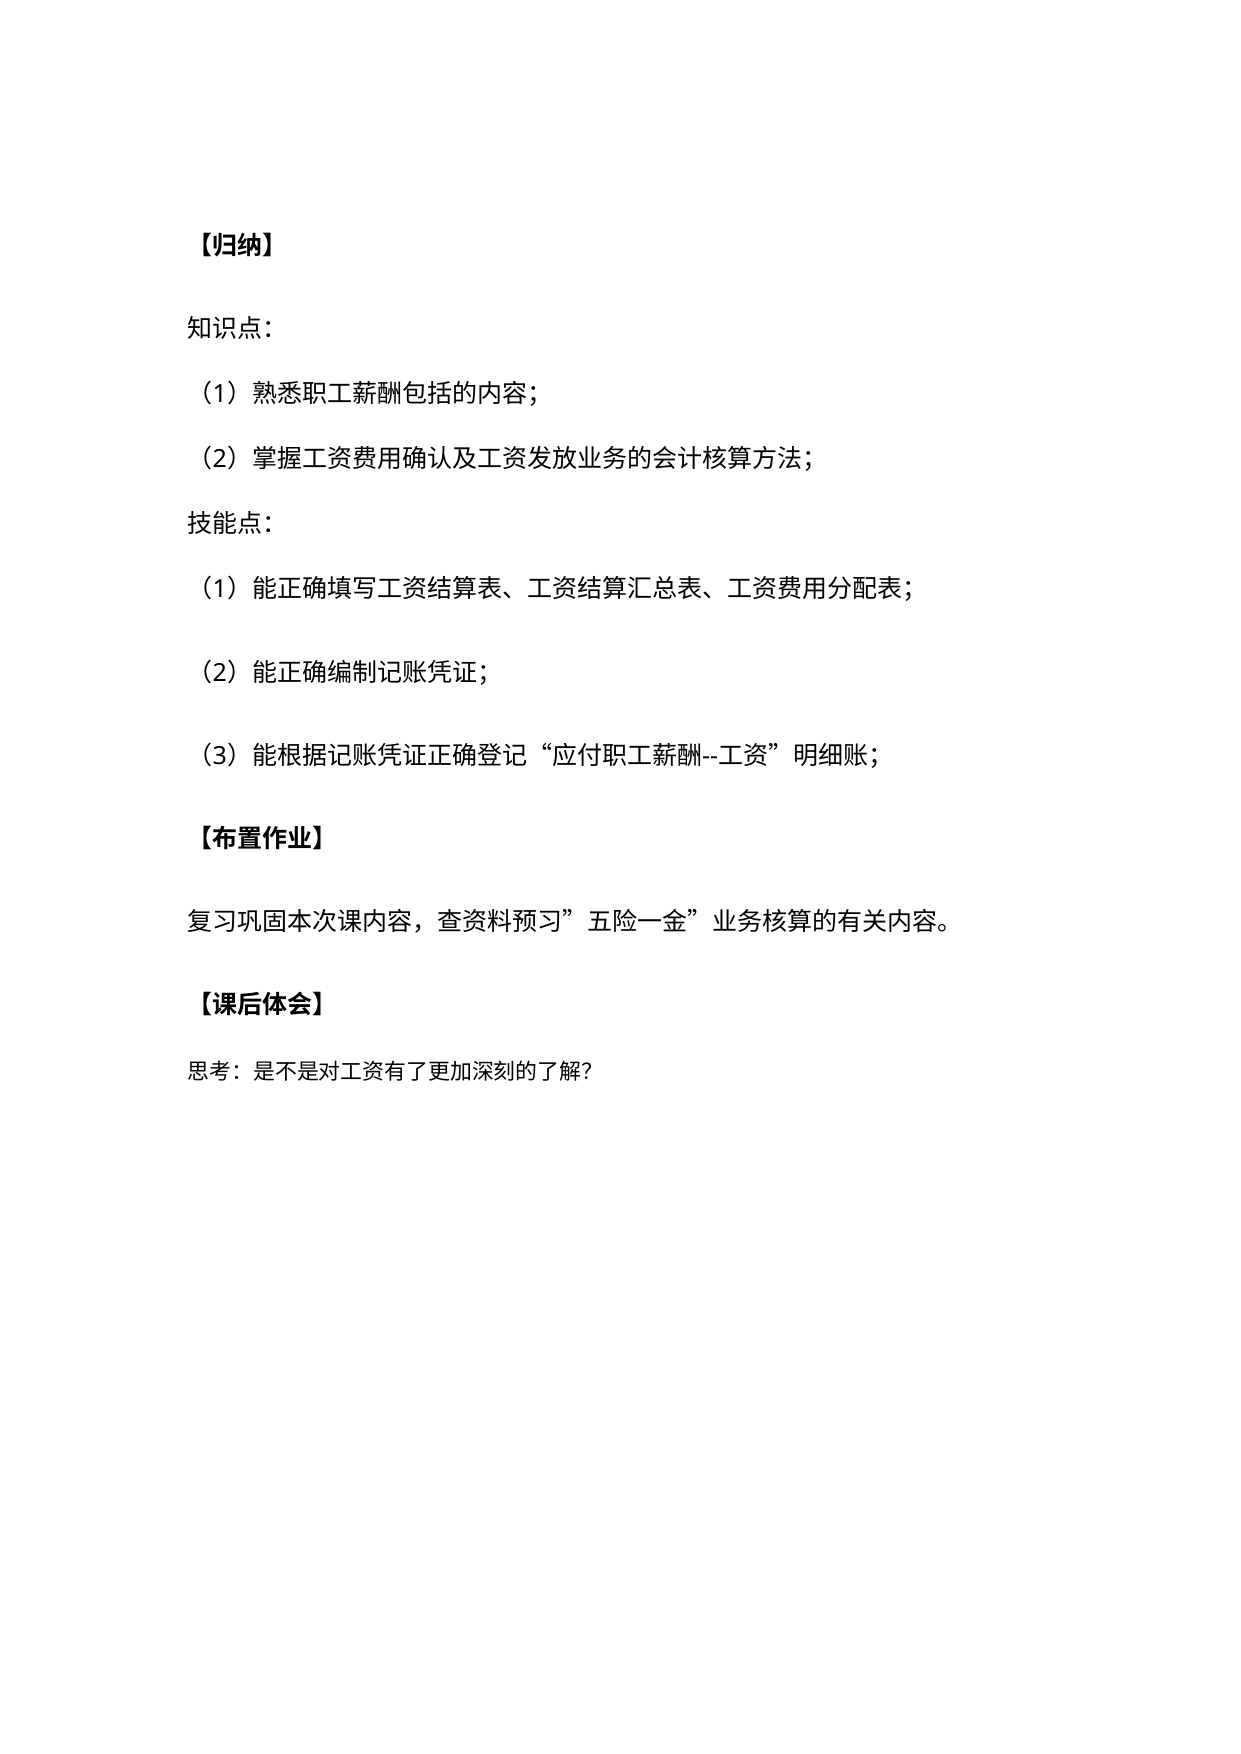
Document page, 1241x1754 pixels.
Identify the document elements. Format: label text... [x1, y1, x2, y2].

text 【布置作业】 [187, 804, 1053, 869]
text 技能点： [187, 489, 1053, 554]
text （2）掌握工资费用确认及工资发放业务的会计核算方法； [187, 424, 1053, 489]
text 知识点： [187, 294, 1053, 359]
text 【归纳】 [187, 211, 1053, 276]
text （3）能根据记账凭证正确登记“应付职工薪酬--工资”明细账； [187, 721, 1053, 786]
text 【课后体会】 [187, 970, 1053, 1035]
text （1）能正确填写工资结算表、工资结算汇总表、工资费用分配表； [187, 554, 1053, 619]
text 复习巩固本次课内容，查资料预习”五险一金”业务核算的有关内容。 [187, 887, 1053, 952]
text （2）能正确编制记账凭证； [187, 638, 1053, 703]
text 思考：是不是对工资有了更加深刻的了解？ [187, 1053, 1053, 1086]
text （1）熟悉职工薪酬包括的内容； [187, 359, 1053, 424]
